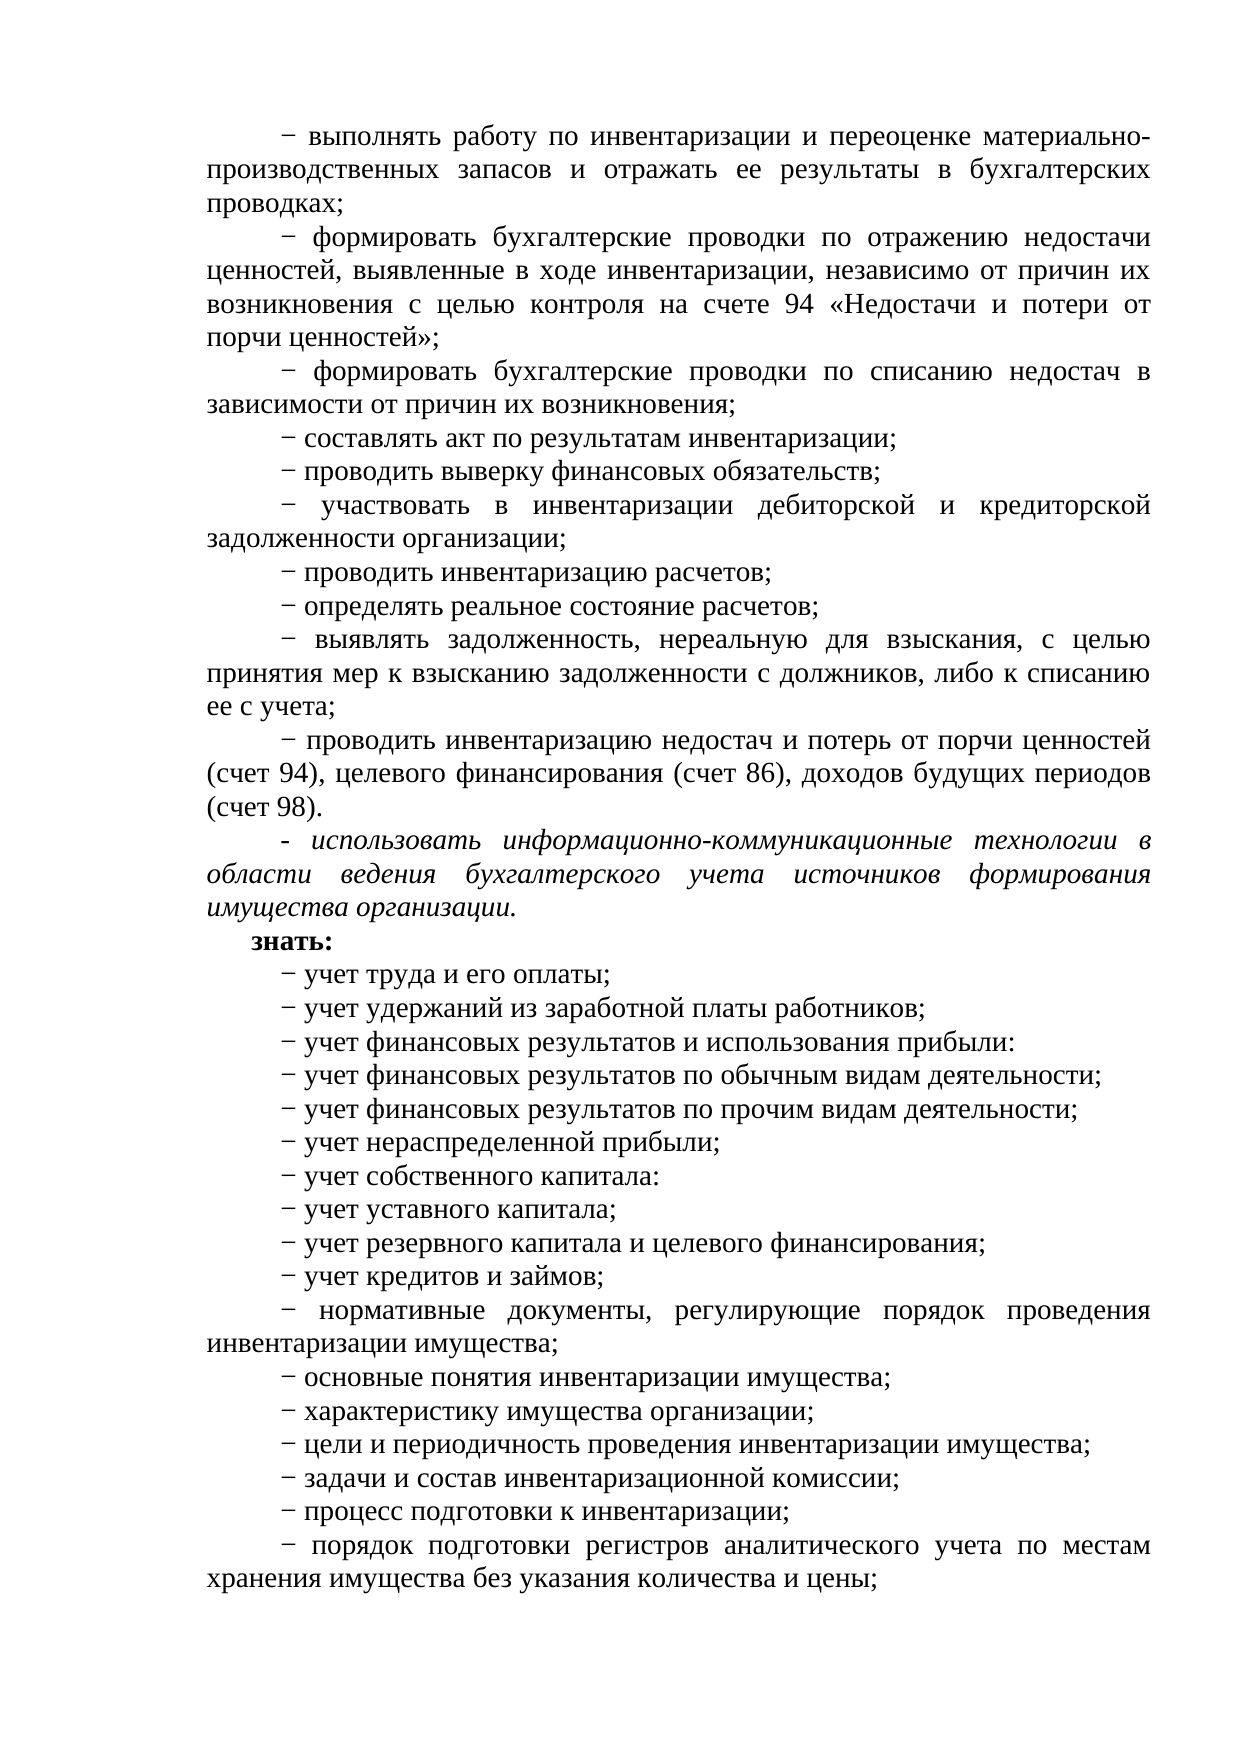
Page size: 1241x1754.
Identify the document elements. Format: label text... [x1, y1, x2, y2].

text − цели и периодичность проведения инвентаризации имущества; [206, 1426, 1152, 1460]
text − формировать бухгалтерские проводки по отражению недостачи ценностей, выявленные в ходе инвентаризации, независимо от причин их возникновения с целью контроля на счете 94 «Недостачи и потери от порчи ценностей»; [206, 219, 1152, 353]
text − проводить инвентаризацию недостач и потерь от порчи ценностей (счет 94), целевого финансирования (счет 86), доходов будущих периодов (счет 98). [206, 722, 1152, 822]
text − составлять акт по результатам инвентаризации; [206, 420, 1152, 453]
text - использовать информационно-коммуникационные технологии в области ведения бухгалтерского учета источников формирования имущества организации. [206, 822, 1152, 923]
text − проводить инвентаризацию расчетов; [206, 554, 1152, 588]
text − характеристику имущества организации; [206, 1393, 1152, 1426]
text − проводить выверку финансовых обязательств; [206, 453, 1152, 487]
text − учет труда и его оплаты; [206, 957, 1152, 990]
text − учет финансовых результатов по прочим видам деятельности; [206, 1091, 1152, 1124]
text − определять реальное состояние расчетов; [206, 588, 1152, 621]
text − учет кредитов и займов; [206, 1258, 1152, 1292]
text − порядок подготовки регистров аналитического учета по местам хранения имущества без указания количества и цены; [206, 1527, 1152, 1594]
text − выявлять задолженность, нереальную для взыскания, с целью принятия мер к взысканию задолженности с должников, либо к списанию ее с учета; [206, 621, 1152, 722]
text − задачи и состав инвентаризационной комиссии; [206, 1460, 1152, 1493]
text − учет резервного капитала и целевого финансирования; [206, 1225, 1152, 1258]
text − учет уставного капитала; [206, 1191, 1152, 1225]
text − учет нераспределенной прибыли; [206, 1124, 1152, 1158]
text − нормативные документы, регулирующие порядок проведения инвентаризации имущества; [206, 1292, 1152, 1359]
text − учет финансовых результатов по обычным видам деятельности; [206, 1057, 1152, 1091]
text − учет собственного капитала: [206, 1158, 1152, 1191]
text − выполнять работу по инвентаризации и переоценке материально-производственных запасов и отражать ее результаты в бухгалтерских проводках; [206, 118, 1152, 219]
text − участвовать в инвентаризации дебиторской и кредиторской задолженности организации; [206, 487, 1152, 554]
text − процесс подготовки к инвентаризации; [206, 1493, 1152, 1527]
text − основные понятия инвентаризации имущества; [206, 1359, 1152, 1393]
text − учет удержаний из заработной платы работников; [206, 990, 1152, 1024]
text − формировать бухгалтерские проводки по списанию недостач в зависимости от причин их возникновения; [206, 353, 1152, 420]
text − учет финансовых результатов и использования прибыли: [206, 1024, 1152, 1057]
text знать: [177, 923, 1152, 957]
